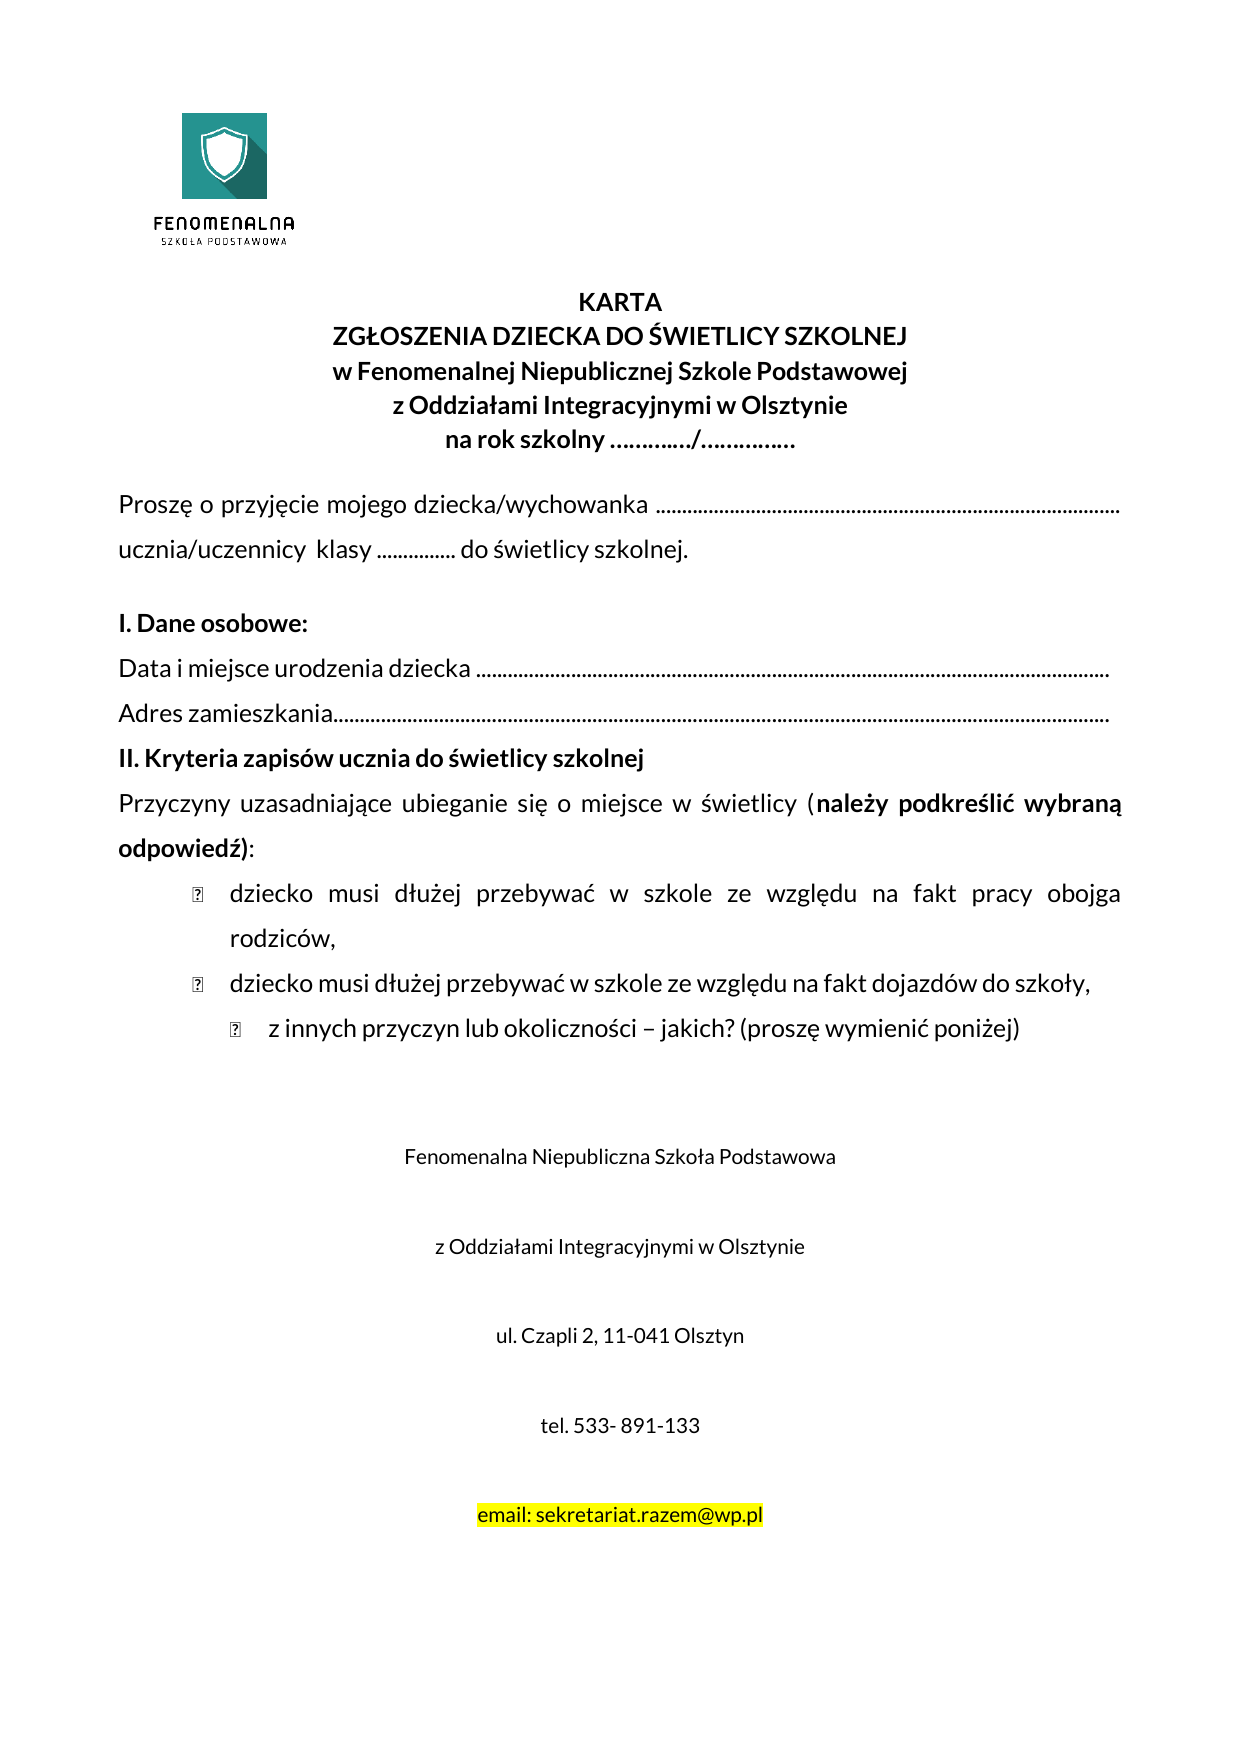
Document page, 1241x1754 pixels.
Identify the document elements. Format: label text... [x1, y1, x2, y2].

text na rok szkolny ……….…/…………… [118, 424, 1122, 454]
text Przyczyny uzasadniające ubieganie się o miejsce w świetlicy (należy podkreślić wybraną odpowiedź): [118, 787, 1122, 862]
text Data i miejsce urodzenia dziecka ........................................................................................................................ [118, 652, 1122, 682]
text w Fenomenalnej Niepublicznej Szkole Podstawowej [118, 355, 1122, 385]
list dziecko musi dłużej przebywać w szkole ze względu na fakt dojazdów do szkoły, [192, 967, 1122, 997]
text Proszę o przyjęcie mojego dziecka/wychowanka ........................................................................................ ucznia/uczennicy klasy ............... do świetlicy szkolnej. [118, 489, 1122, 564]
text KARTA [118, 286, 1122, 316]
text I. Dane osobowe: [118, 607, 1122, 637]
text Adres zamieszkania................................................................................................................................................... [118, 697, 1122, 727]
list dziecko musi dłużej przebywać w szkole ze względu na fakt pracy obojga rodziców, [192, 877, 1122, 952]
text z Oddziałami Integracyjnymi w Olsztynie [118, 390, 1122, 420]
text ZGŁOSZENIA DZIECKA DO ŚWIETLICY SZKOLNEJ [118, 321, 1122, 351]
list z innych przyczyn lub okoliczności – jakich? (proszę wymienić poniżej) …………………. [229, 1012, 1122, 1042]
text II. Kryteria zapisów ucznia do świetlicy szkolnej [118, 742, 1122, 772]
picture [118, 73, 331, 287]
